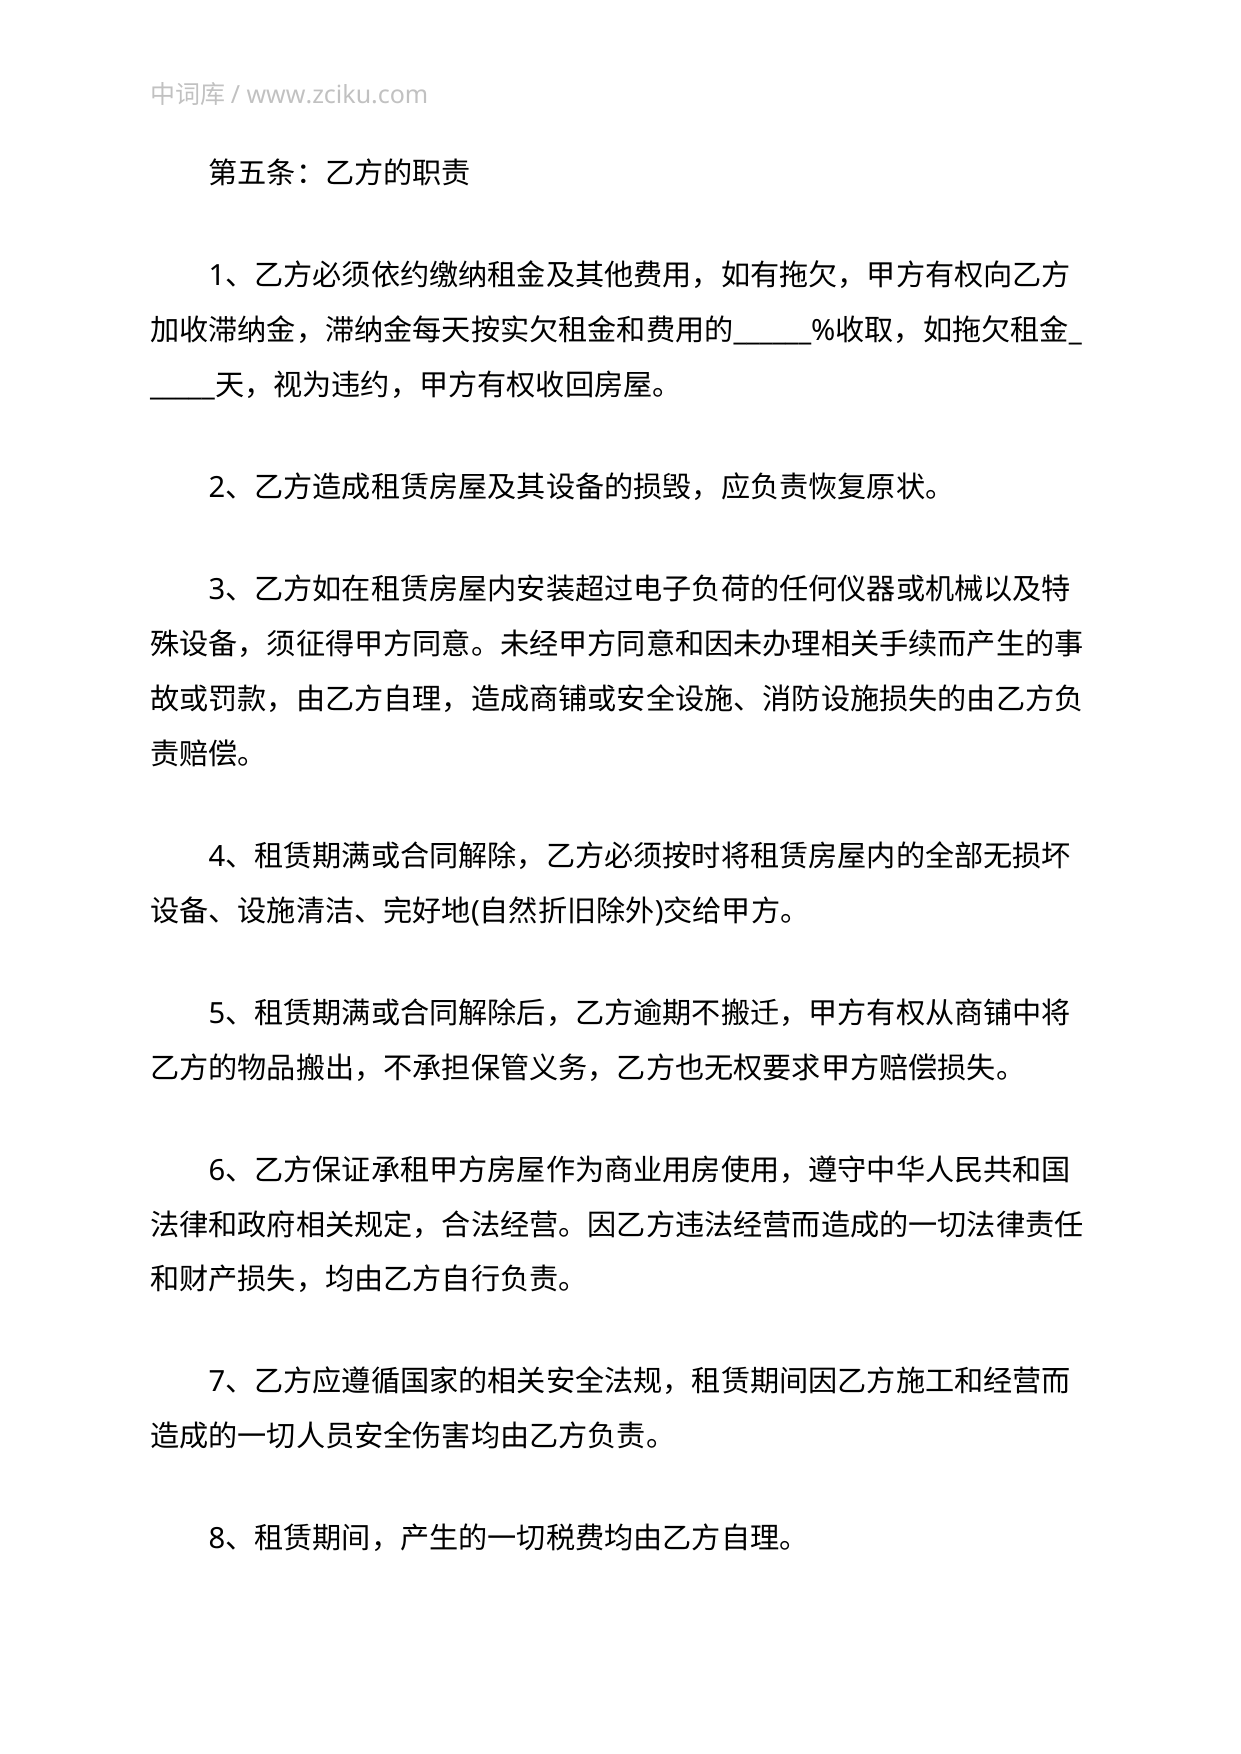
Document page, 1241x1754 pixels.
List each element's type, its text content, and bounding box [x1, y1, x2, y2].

text 5、租赁期满或合同解除后，乙方逾期不搬迁，甲方有权从商铺中将乙方的物品搬出，不承担保管义务，乙方也无权要求甲方赔偿损失。 [150, 989, 1090, 1087]
text 2、乙方造成租赁房屋及其设备的损毁，应负责恢复原状。 [150, 464, 1090, 506]
text 第五条：乙方的职责 [150, 150, 1090, 192]
text 1、乙方必须依约缴纳租金及其他费用，如有拖欠，甲方有权向乙方加收滞纳金，滞纳金每天按实欠租金和费用的______%收取，如拖欠租金______天，视为违约，甲方有权收回房屋。 [150, 252, 1090, 404]
text 6、乙方保证承租甲方房屋作为商业用房使用，遵守中华人民共和国法律和政府相关规定，合法经营。因乙方违法经营而造成的一切法律责任和财产损失，均由乙方自行负责。 [150, 1146, 1090, 1298]
text 3、乙方如在租赁房屋内安装超过电子负荷的任何仪器或机械以及特殊设备，须征得甲方同意。未经甲方同意和因未办理相关手续而产生的事故或罚款，由乙方自理，造成商铺或安全设施、消防设施损失的由乙方负责赔偿。 [150, 566, 1090, 773]
text 7、乙方应遵循国家的相关安全法规，租赁期间因乙方施工和经营而造成的一切人员安全伤害均由乙方负责。 [150, 1358, 1090, 1455]
text 8、租赁期间，产生的一切税费均由乙方自理。 [150, 1514, 1090, 1557]
text 4、租赁期满或合同解除，乙方必须按时将租赁房屋内的全部无损坏设备、设施清洁、完好地(自然折旧除外)交给甲方。 [150, 832, 1090, 930]
